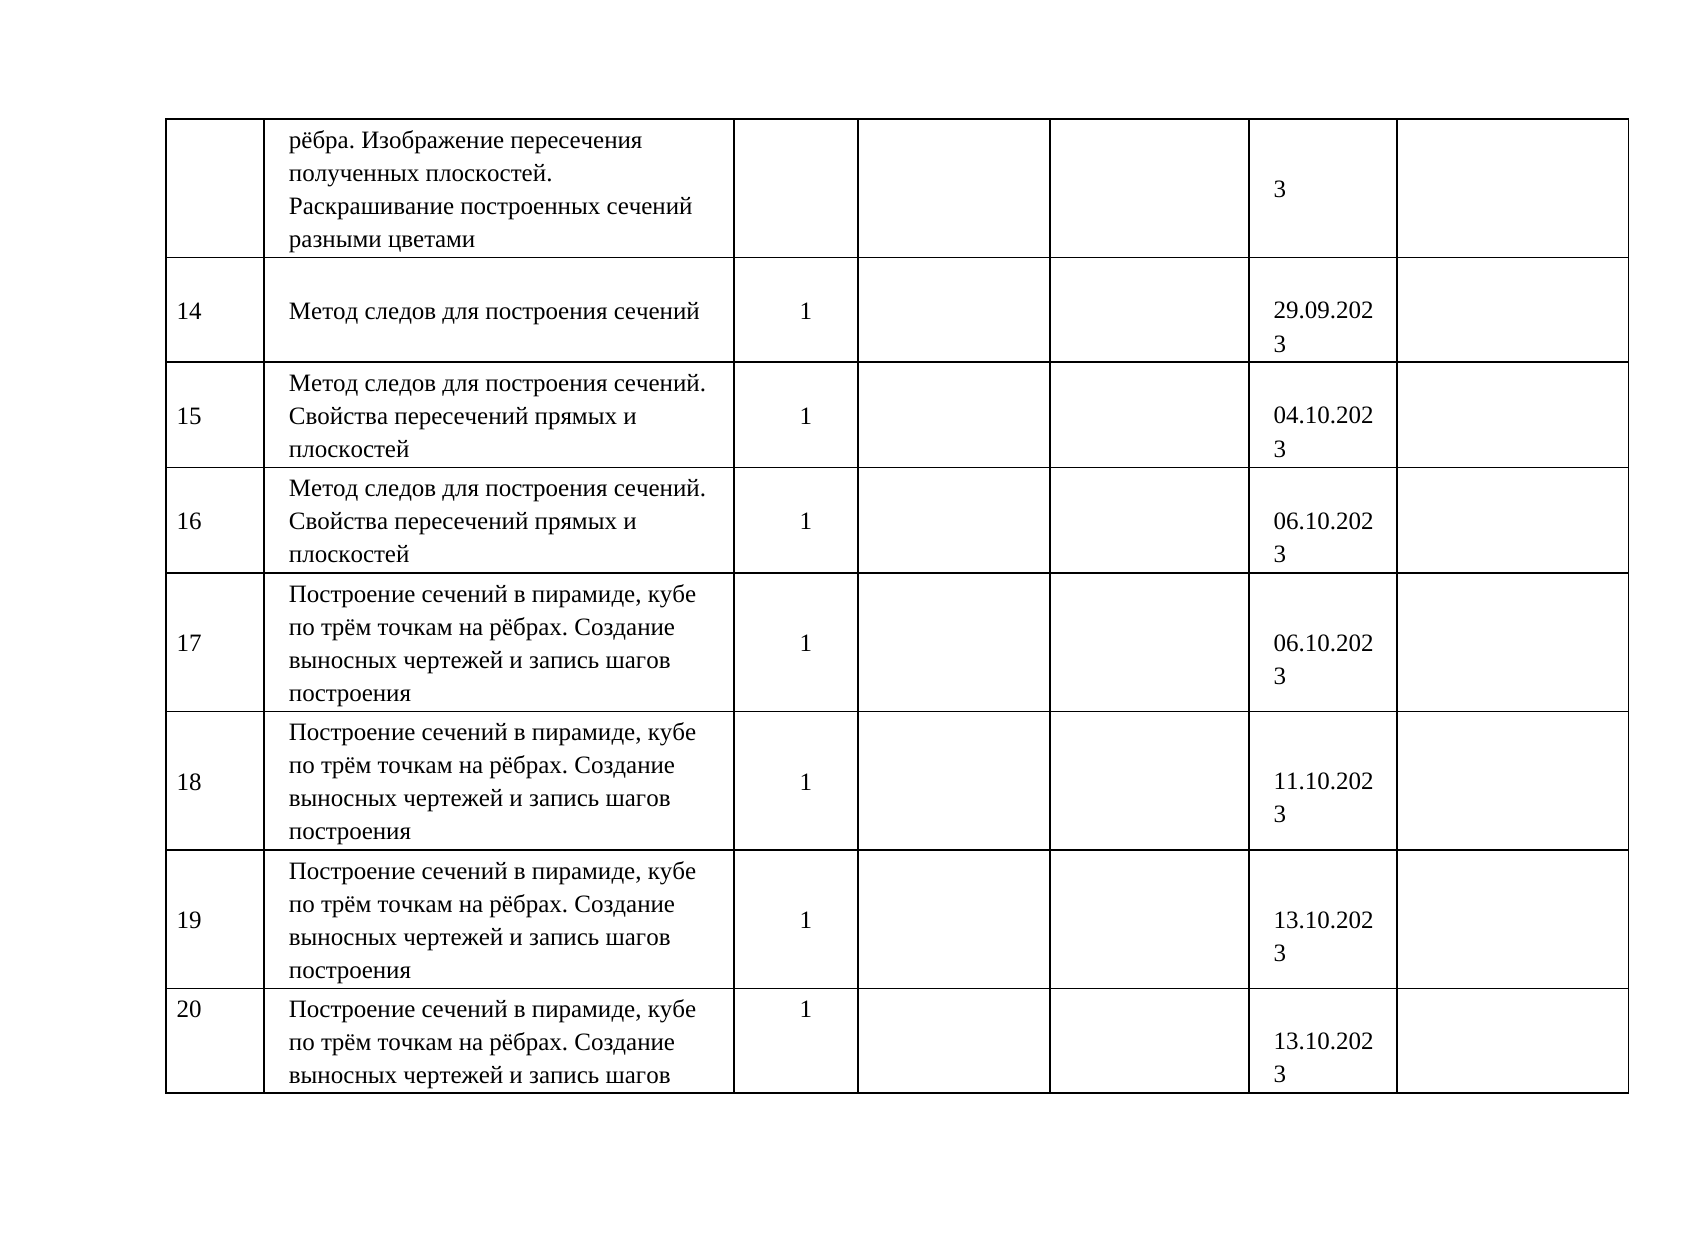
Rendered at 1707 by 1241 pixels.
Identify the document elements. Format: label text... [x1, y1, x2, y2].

table_cell 14 [167, 258, 263, 361]
table_cell 29.09.2023 [1250, 258, 1396, 361]
table_cell [1051, 258, 1248, 361]
table_cell [1051, 363, 1248, 467]
table_cell 11.10.2023 [1250, 712, 1396, 849]
table_cell 04.10.2023 [1250, 363, 1396, 467]
table_cell 13 [167, 120, 263, 257]
table_cell [1398, 712, 1628, 849]
table_cell 06.10.2023 [1250, 574, 1396, 711]
table_cell 13.10.2023 [1250, 989, 1396, 1092]
table_cell 1 [735, 363, 857, 467]
table_cell [859, 363, 1049, 467]
table_cell [1398, 120, 1628, 257]
table_cell 29.09.2023 [1250, 120, 1396, 257]
table_cell 1 [735, 989, 857, 1092]
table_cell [265, 120, 733, 257]
table_cell [1051, 851, 1248, 987]
table_cell [1398, 851, 1628, 987]
table_cell [1398, 574, 1628, 711]
table_cell [1398, 258, 1628, 361]
table_cell [1051, 574, 1248, 711]
table_cell 20 [167, 989, 263, 1092]
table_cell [265, 851, 733, 987]
table_cell 19 [167, 851, 263, 987]
table_cell 06.10.2023 [1250, 468, 1396, 572]
table_cell [1398, 468, 1628, 572]
table_cell [859, 574, 1049, 711]
table_cell [859, 989, 1049, 1092]
table_cell Построение сечений в пирамиде, кубе по трём точкам на рёбрах. Создание выносных чертежей и запись шагов построения [265, 574, 733, 711]
table_cell 13.10.2023 [1250, 851, 1396, 987]
table_cell [1051, 468, 1248, 572]
table_cell 17 [167, 574, 263, 711]
table_cell 1 [735, 468, 857, 572]
table_cell 1 [735, 851, 857, 987]
table_cell [1398, 989, 1628, 1092]
table_cell 1 [735, 574, 857, 711]
table_cell [859, 712, 1049, 849]
table_cell 16 [167, 468, 263, 572]
table_cell Метод следов для построения сечений. Свойства пересечений прямых и плоскостей [265, 468, 733, 572]
table_cell 1 [735, 712, 857, 849]
table_cell [859, 120, 1049, 257]
table_cell [859, 258, 1049, 361]
table_cell [1051, 120, 1248, 257]
table_cell 1 [735, 120, 857, 257]
table_cell [1051, 712, 1248, 849]
table_cell [1398, 363, 1628, 467]
table_cell Метод следов для построения сечений [265, 258, 733, 361]
table_cell [859, 468, 1049, 572]
table_cell 1 [735, 258, 857, 361]
table_cell 18 [167, 712, 263, 849]
table_cell 15 [167, 363, 263, 467]
table_cell Метод следов для построения сечений. Свойства пересечений прямых и плоскостей [265, 363, 733, 467]
table_cell Построение сечений в пирамиде, кубе по трём точкам на рёбрах. Создание выносных чертежей и запись шагов построения [265, 712, 733, 849]
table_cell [265, 989, 733, 1092]
table_cell [1051, 989, 1248, 1092]
table_cell [859, 851, 1049, 987]
